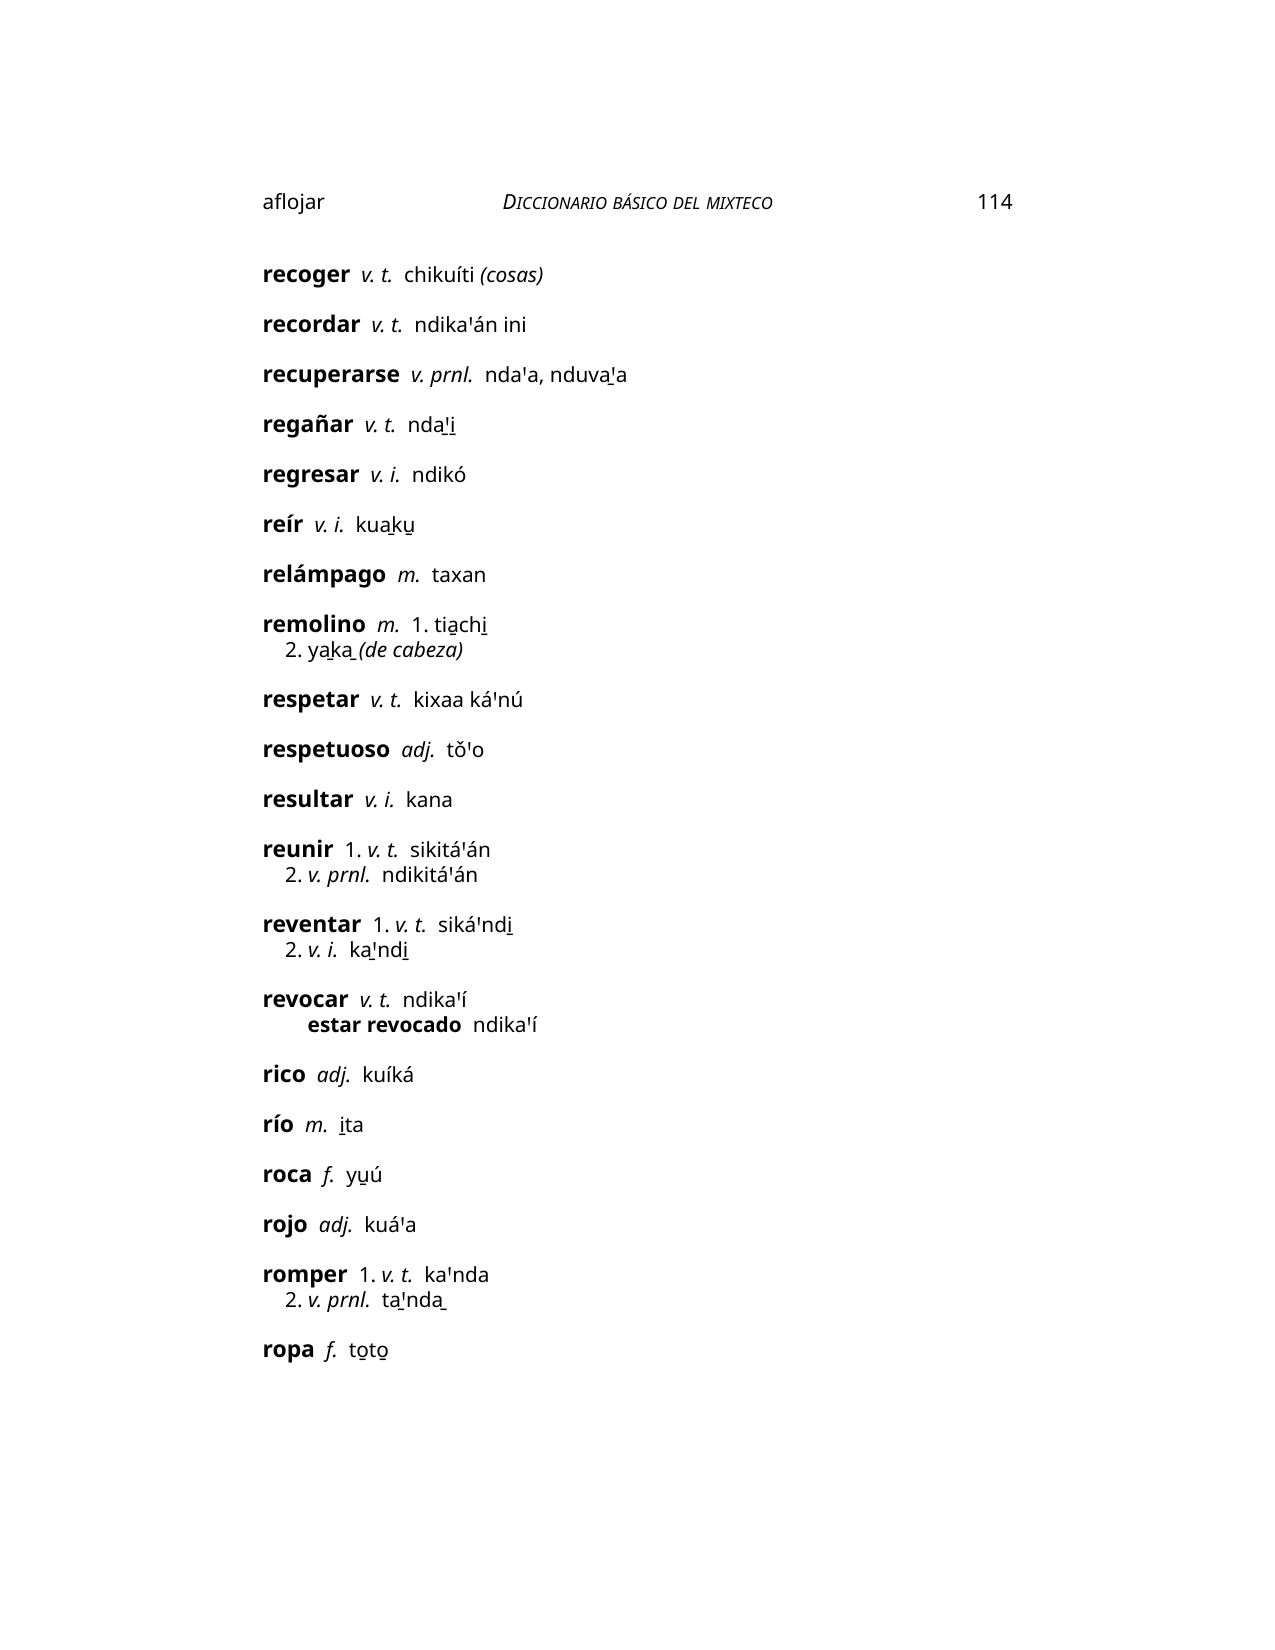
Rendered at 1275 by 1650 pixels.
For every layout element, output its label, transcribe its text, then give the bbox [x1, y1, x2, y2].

text romper < 1. >\p <v. t. > \d kanda [262, 1262, 1012, 1287]
text recuperarse < >\p <v. prnl. > \d ndaa, nduva̱a [262, 362, 1012, 387]
text roca < >\p <f. > \d yu̱ú [262, 1162, 1012, 1187]
text recordar < >\p <v. t. > \d ndikaán ini [262, 312, 1012, 337]
text río \p <m. > \d i̱ta [262, 1112, 1012, 1137]
text 2. v. prnl. ndikitáán [285, 862, 1012, 887]
text reventar< >\p < 1. v. t. > si\d kándi̱ [262, 912, 1012, 937]
text revocar < >\p <v. t. > \d ndikaí [262, 987, 1012, 1012]
text recoger < >\p <v. t. > \d chikuíti (cosas) [262, 262, 1012, 287]
text 2. v. i. ka̱ndi̱ [285, 937, 1012, 962]
text reír <>\p < v. i. > \d kua̱ku̱ [262, 512, 1012, 537]
text reunir< >\p < 1. v. t. > si\d kitáán [262, 837, 1012, 862]
text estar revocado ndikaí [307, 1012, 1012, 1037]
text 2. v. prnl.< >\d ta̱nda̱ [285, 1287, 1012, 1312]
text resultar v. i. kana [262, 787, 1012, 812]
text respetuoso < >\p <adj. > \d tǒo [262, 737, 1012, 762]
text rico < >\p <adj. > \d kuíká [262, 1062, 1012, 1087]
text respetar < >\p <v. t. > \d kixaa kánú [262, 687, 1012, 712]
text rojo < >\p <adj. > \d kuáa [262, 1212, 1012, 1237]
text regañar < >\p <v. t. > \d nda̱i̱ [262, 412, 1012, 437]
text ropa < >\p <f. > \d to̱to̱ [262, 1337, 1012, 1362]
text relámpago m. taxan [262, 562, 1012, 587]
text 2. \d ya̱ka̱ (de cabeza) [285, 637, 1012, 662]
text regresar< >\p < v. i. > \d ndikó [262, 462, 1012, 487]
text remolino < >\p <m. > 1. tia̱chi̱ [262, 612, 1012, 637]
